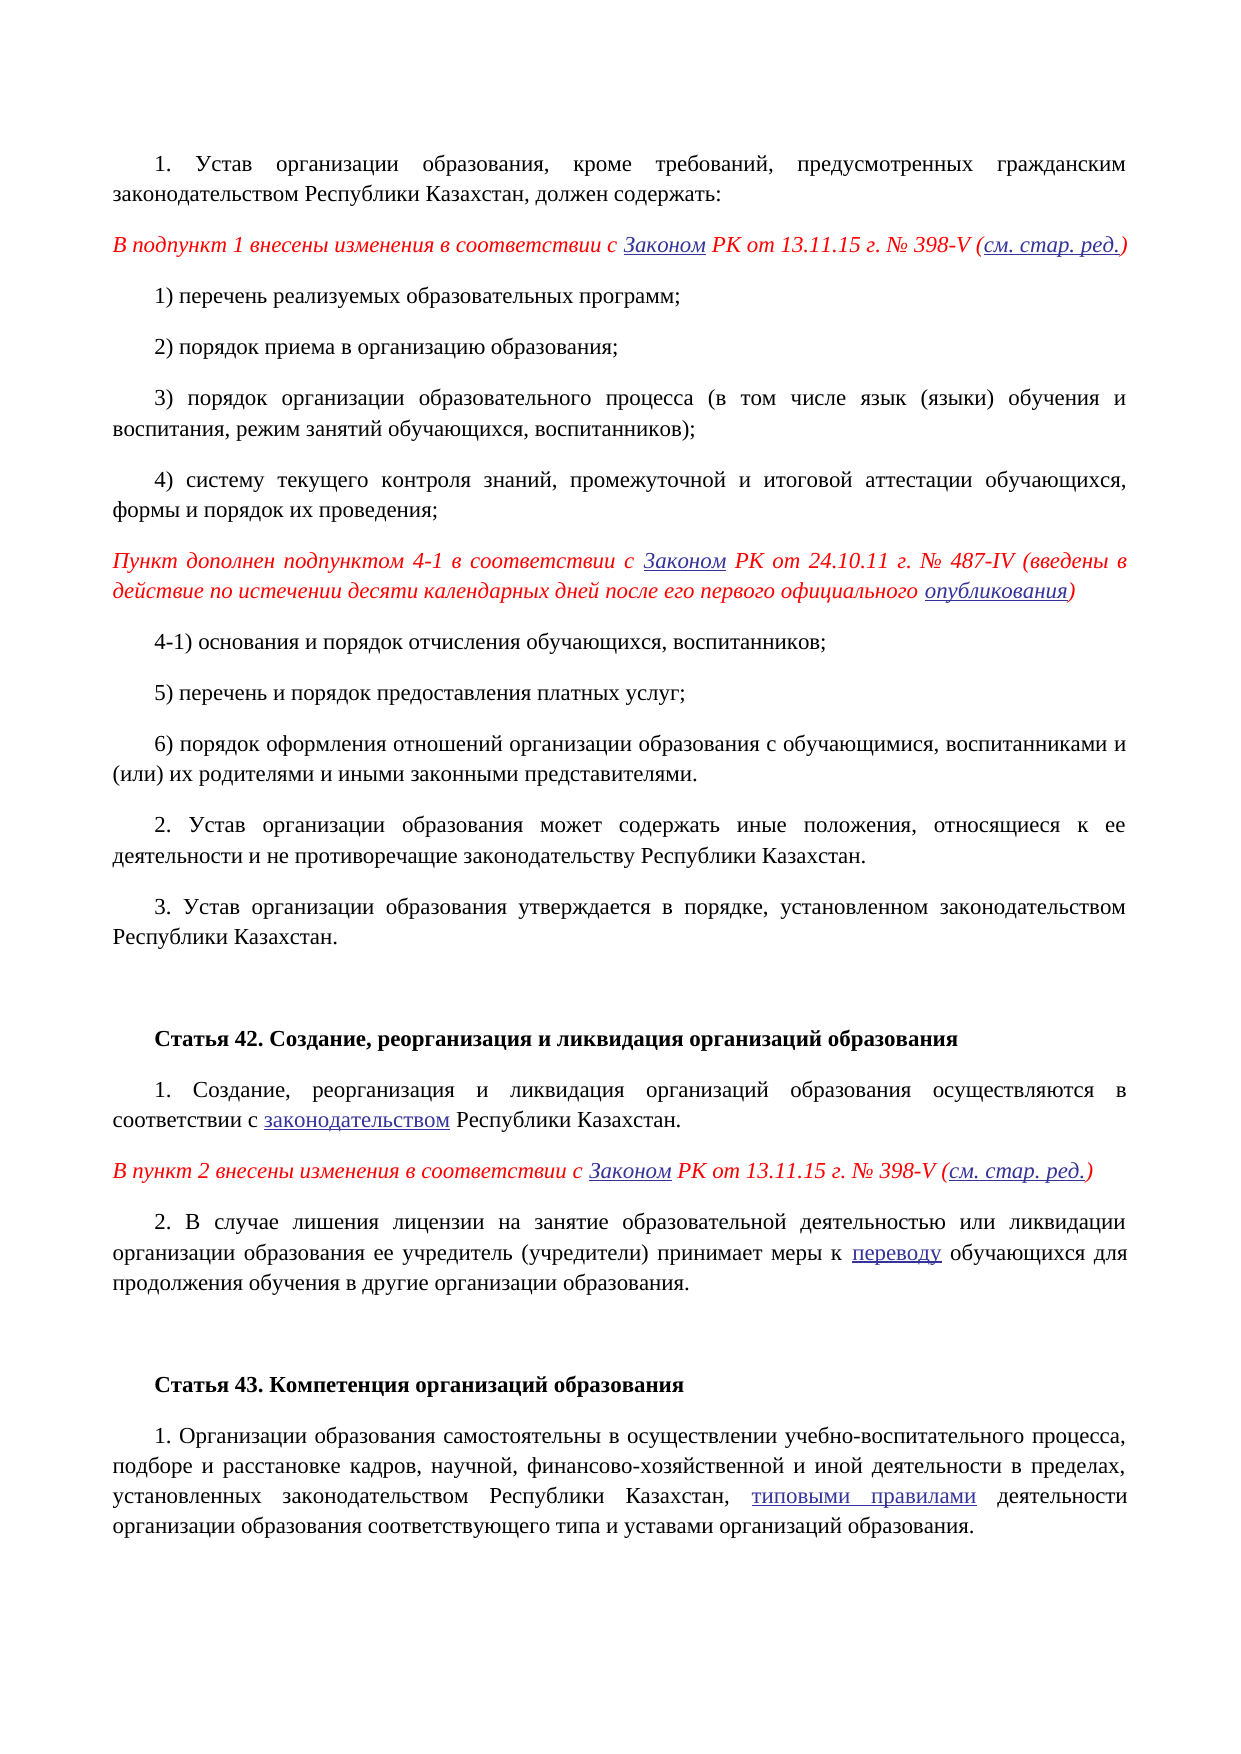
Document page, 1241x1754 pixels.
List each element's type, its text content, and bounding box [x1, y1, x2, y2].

text Статья 43. Компетенция организаций образования [112, 1371, 1128, 1397]
text 4-1) основания и порядок отчисления обучающихся, воспитанников; [112, 628, 1128, 654]
text 2) порядок приема в организацию образования; [112, 333, 1128, 360]
text В пункт 2 внесены изменения в соответствии с Законом РК от 13.11.15 г. № 398-V (см. стар. ред.) [112, 1157, 1128, 1184]
text 3. Устав организации образования утверждается в порядке, установленном законодательством Республики Казахстан. [112, 893, 1128, 949]
text 1) перечень реализуемых образовательных программ; [112, 282, 1128, 309]
text 1. Организации образования самостоятельны в осуществлении учебно-воспитательного процесса, подборе и расстановке кадров, научной, финансово-хозяйственной и иной деятельности в пределах, установленных законодательством Республики Казахстан, типовыми правилами деятельности организации образования соответствующего типа и уставами организаций образования. [112, 1422, 1128, 1539]
text 3) порядок организации образовательного процесса (в том числе язык (языки) обучения и воспитания, режим занятий обучающихся, воспитанников); [112, 384, 1128, 441]
text Статья 42. Создание, реорганизация и ликвидация организаций образования [112, 1025, 1128, 1051]
text 2. Устав организации образования может содержать иные положения, относящиеся к ее деятельности и не противоречащие законодательству Республики Казахстан. [112, 811, 1128, 868]
text 2. В случае лишения лицензии на занятие образовательной деятельностью или ликвидации организации образования ее учредитель (учредители) принимает меры к переводу обучающихся для продолжения обучения в другие организации образования. [112, 1208, 1128, 1295]
text В подпункт 1 внесены изменения в соответствии с Законом РК от 13.11.15 г. № 398-V (см. стар. ред.) [112, 231, 1128, 258]
text 4) систему текущего контроля знаний, промежуточной и итоговой аттестации обучающихся, формы и порядок их проведения; [112, 466, 1128, 522]
text 1. Устав организации образования, кроме требований, предусмотренных гражданским законодательством Республики Казахстан, должен содержать: [112, 150, 1128, 207]
text 6) порядок оформления отношений организации образования с обучающимися, воспитанниками и (или) их родителями и иными законными представителями. [112, 730, 1128, 787]
text 5) перечень и порядок предоставления платных услуг; [112, 679, 1128, 706]
text Пункт дополнен подпунктом 4-1 в соответствии с 3аконом РК от 24.10.11 г. № 487-IV (введены в действие по истечении десяти календарных дней после его первого официального опубликования) [112, 547, 1128, 603]
text 1. Создание, реорганизация и ликвидация организаций образования осуществляются в соответствии с законодательством Республики Казахстан. [112, 1076, 1128, 1133]
